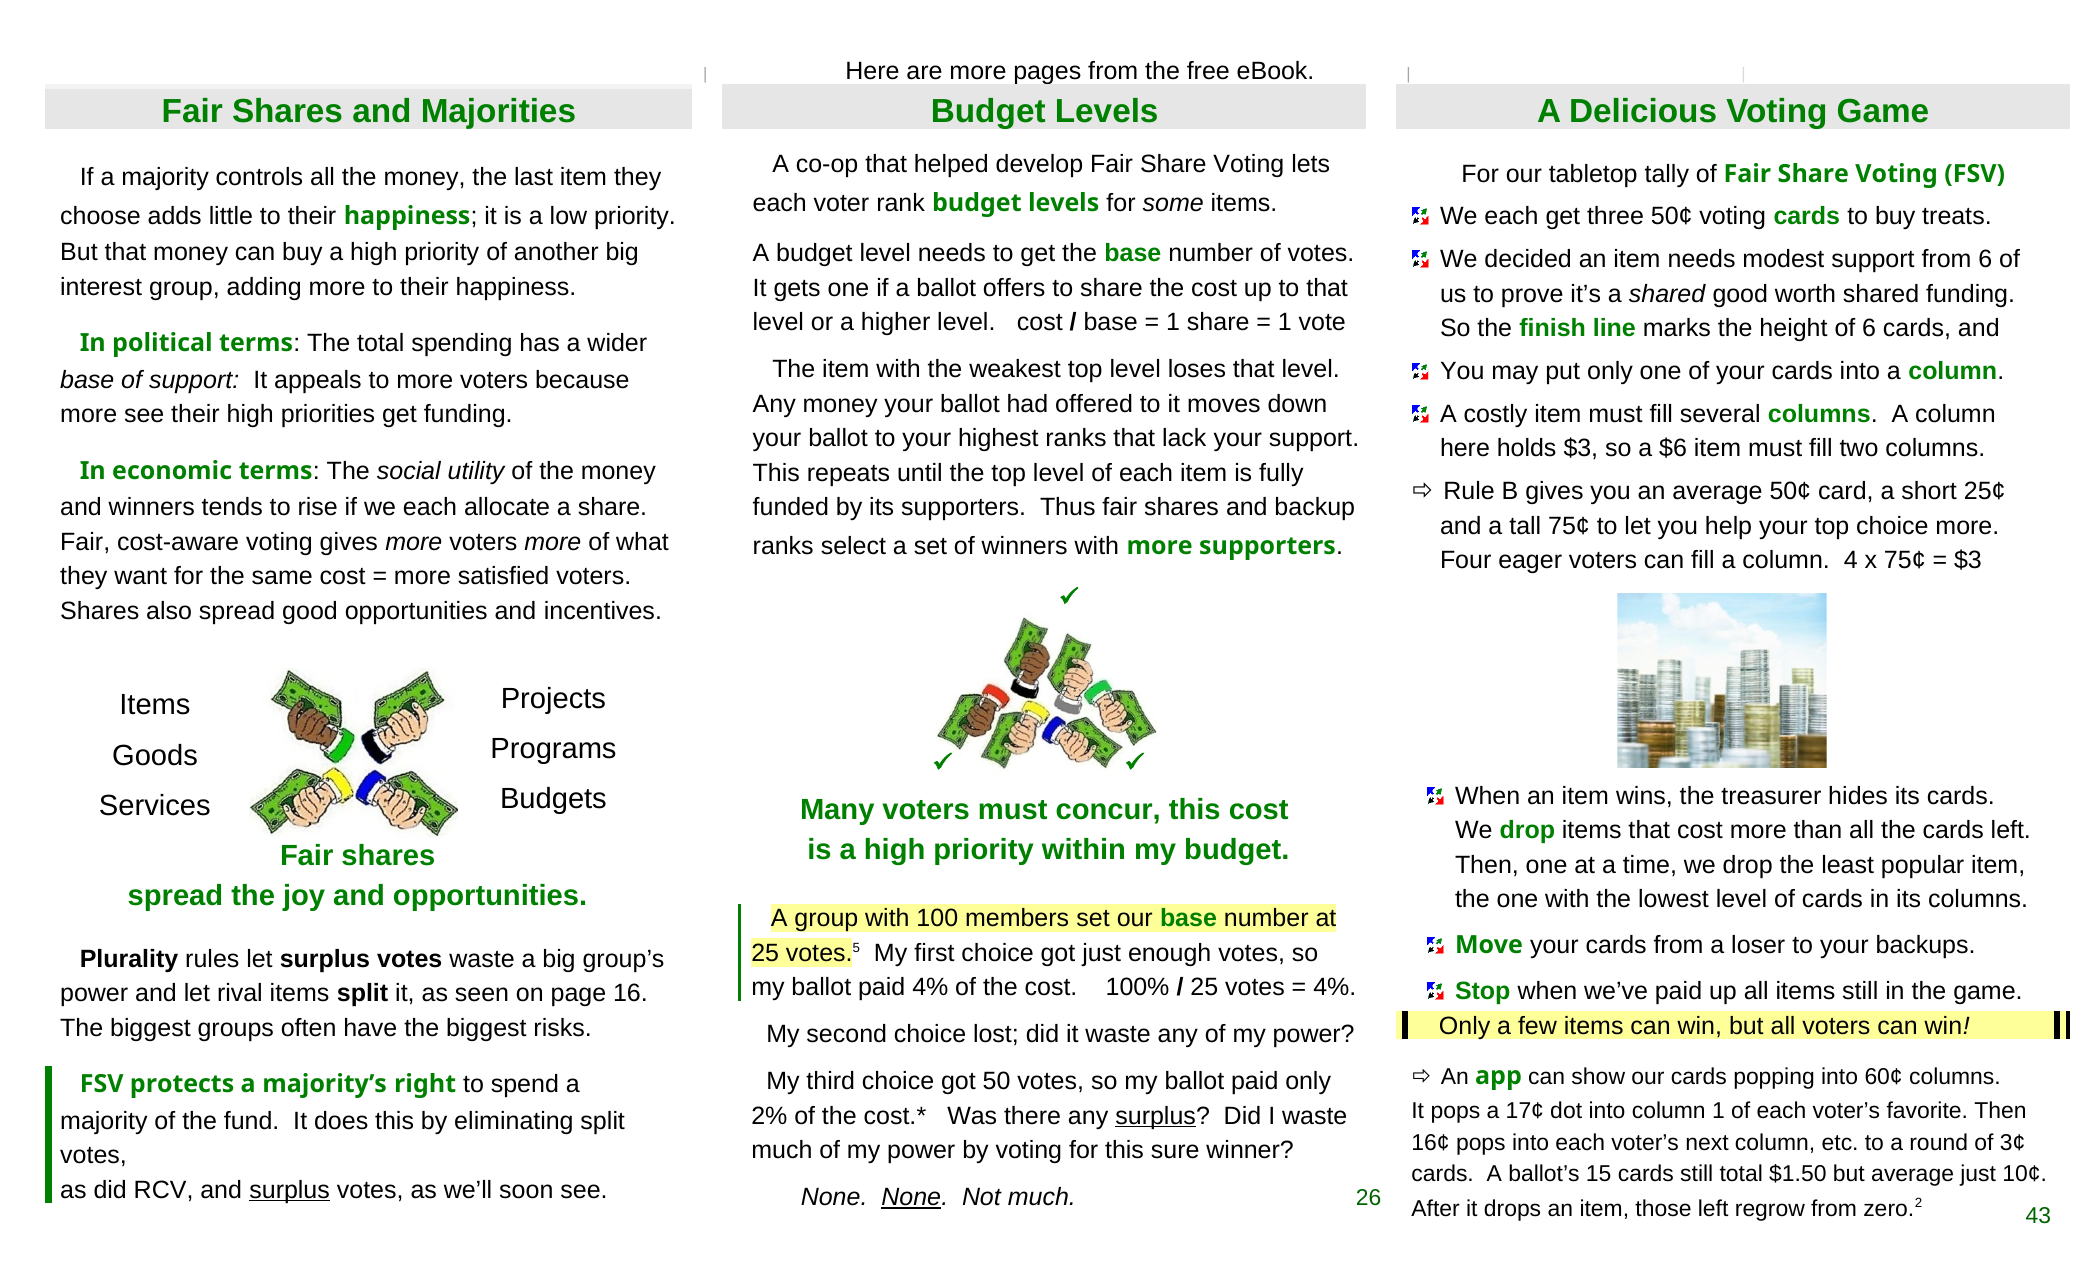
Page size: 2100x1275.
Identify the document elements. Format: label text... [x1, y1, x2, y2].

picture [1411, 404, 1429, 423]
picture [1426, 936, 1444, 954]
text | Here are more pages from the free eBook. | | [30, 59, 2070, 84]
table_header Fair Shares and Majorities If a majority controls all the money, the last item they choose adds little to their happiness; it is a low priority. But that money can buy a high priority of another big interest group, adding more to their happiness. In political terms: The total spending has a wider base of support: It appeals to more voters because more see their high priorities get funding. In economic terms: The social utility of the money and winners tends to rise if we each allocate a share. Fair, cost-aware voting gives more voters more of what they want for the same cost = more satisfied voters. Shares also spread good opportunities and incentives. Fair shares spread the joy and opportunities. Plurality rules let surplus votes waste a big group’s power and let rival items split it, as seen on page 16. The biggest groups often have the biggest risks. FSV protects a majority’s right to spend a majority of the fund. It does this by eliminating split votes, as did RCV, and surplus votes, as we’ll soon see. © 2023, Robert Loring, V-oting-Site@-gmail.-com 25 [45, 84, 722, 1224]
picture [1426, 786, 1444, 805]
picture [1426, 982, 1444, 1000]
table_header A Delicious Voting Game For our tabletop tally of Fair Share Voting (FSV) We each get three 50¢ voting cards to buy treats. We decided an item needs modest support from 6 of us to prove it’s a shared good worth shared funding. So the finish line marks the height of 6 cards, and You may put only one of your cards into a column. A costly item must fill several columns. A column here holds $3, so a $6 item must fill two columns. Rule B gives you an average 50¢ card, a short 25¢ and a tall 75¢ to let you help your top choice more. Four eager voters can fill a column. 4 x 75¢ = $3 When an item wins, the treasurer hides its cards. We drop items that cost more than all the cards left. Then, one at a time, we drop the least popular item, the one with the lowest level of cards in its columns. Move your cards from a loser to your backups. Stop when we’ve paid up all items still in the game. Only a few items can win, but all voters can win! An app can show our cards popping into 60¢ columns. It pops a 17¢ dot into column 1 of each voter’s favorite. Then 16¢ pops into each voter’s next column, etc. to a round of 3¢ cards. A ballot’s 15 cards still total $1.50 but average just 10¢. After it drops an item, those left regrow from zero.2 43 [1396, 1039, 2070, 1224]
picture [1411, 207, 1429, 225]
table_header A Delicious Voting Game For our tabletop tally of Fair Share Voting (FSV) We each get three 50¢ voting cards to buy treats. We decided an item needs modest support from 6 of us to prove it’s a shared good worth shared funding. So the finish line marks the height of 6 cards, and You may put only one of your cards into a column. A costly item must fill several columns. A column here holds $3, so a $6 item must fill two columns. Rule B gives you an average 50¢ card, a short 25¢ and a tall 75¢ to let you help your top choice more. Four eager voters can fill a column. 4 x 75¢ = $3 When an item wins, the treasurer hides its cards. We drop items that cost more than all the cards left. Then, one at a time, we drop the least popular item, the one with the lowest level of cards in its columns. Move your cards from a loser to your backups. Stop when we’ve paid up all items still in the game. Only a few items can win, but all voters can win! An app can show our cards popping into 60¢ columns. It pops a 17¢ dot into column 1 of each voter’s favorite. Then 16¢ pops into each voter’s next column, etc. to a round of 3¢ cards. A ballot’s 15 cards still total $1.50 but average just 10¢. After it drops an item, those left regrow from zero.2 43 [1396, 129, 2070, 1011]
table_header Budget Levels A co-op that helped develop Fair Share Voting lets each voter rank budget levels for some items. A budget level needs to get the base number of votes. It gets one if a ballot offers to share the cost up to that level or a higher level. cost / base = 1 share = 1 vote The item with the weakest top level loses that level. Any money your ballot had offered to it moves down your ballot to your highest ranks that lack your support. This repeats until the top level of each item is fully funded by its supporters. Thus fair shares and backup ranks select a set of winners with more supporters. Many voters must concur, this cost is a high priority within my budget. A group with 100 members set our base number at 25 votes.5 My first choice got just enough votes, so my ballot paid 4% of the cost. 100% / 25 votes = 4%. My second choice lost; did it waste any of my power? My third choice got 50 votes, so my ballot paid only 2% of the cost.* Was there any surplus? Did I waste much of my power by voting for this sure winner? None. None. Not much. 26 [723, 84, 1396, 1224]
picture [1411, 250, 1429, 268]
picture [1411, 362, 1429, 380]
